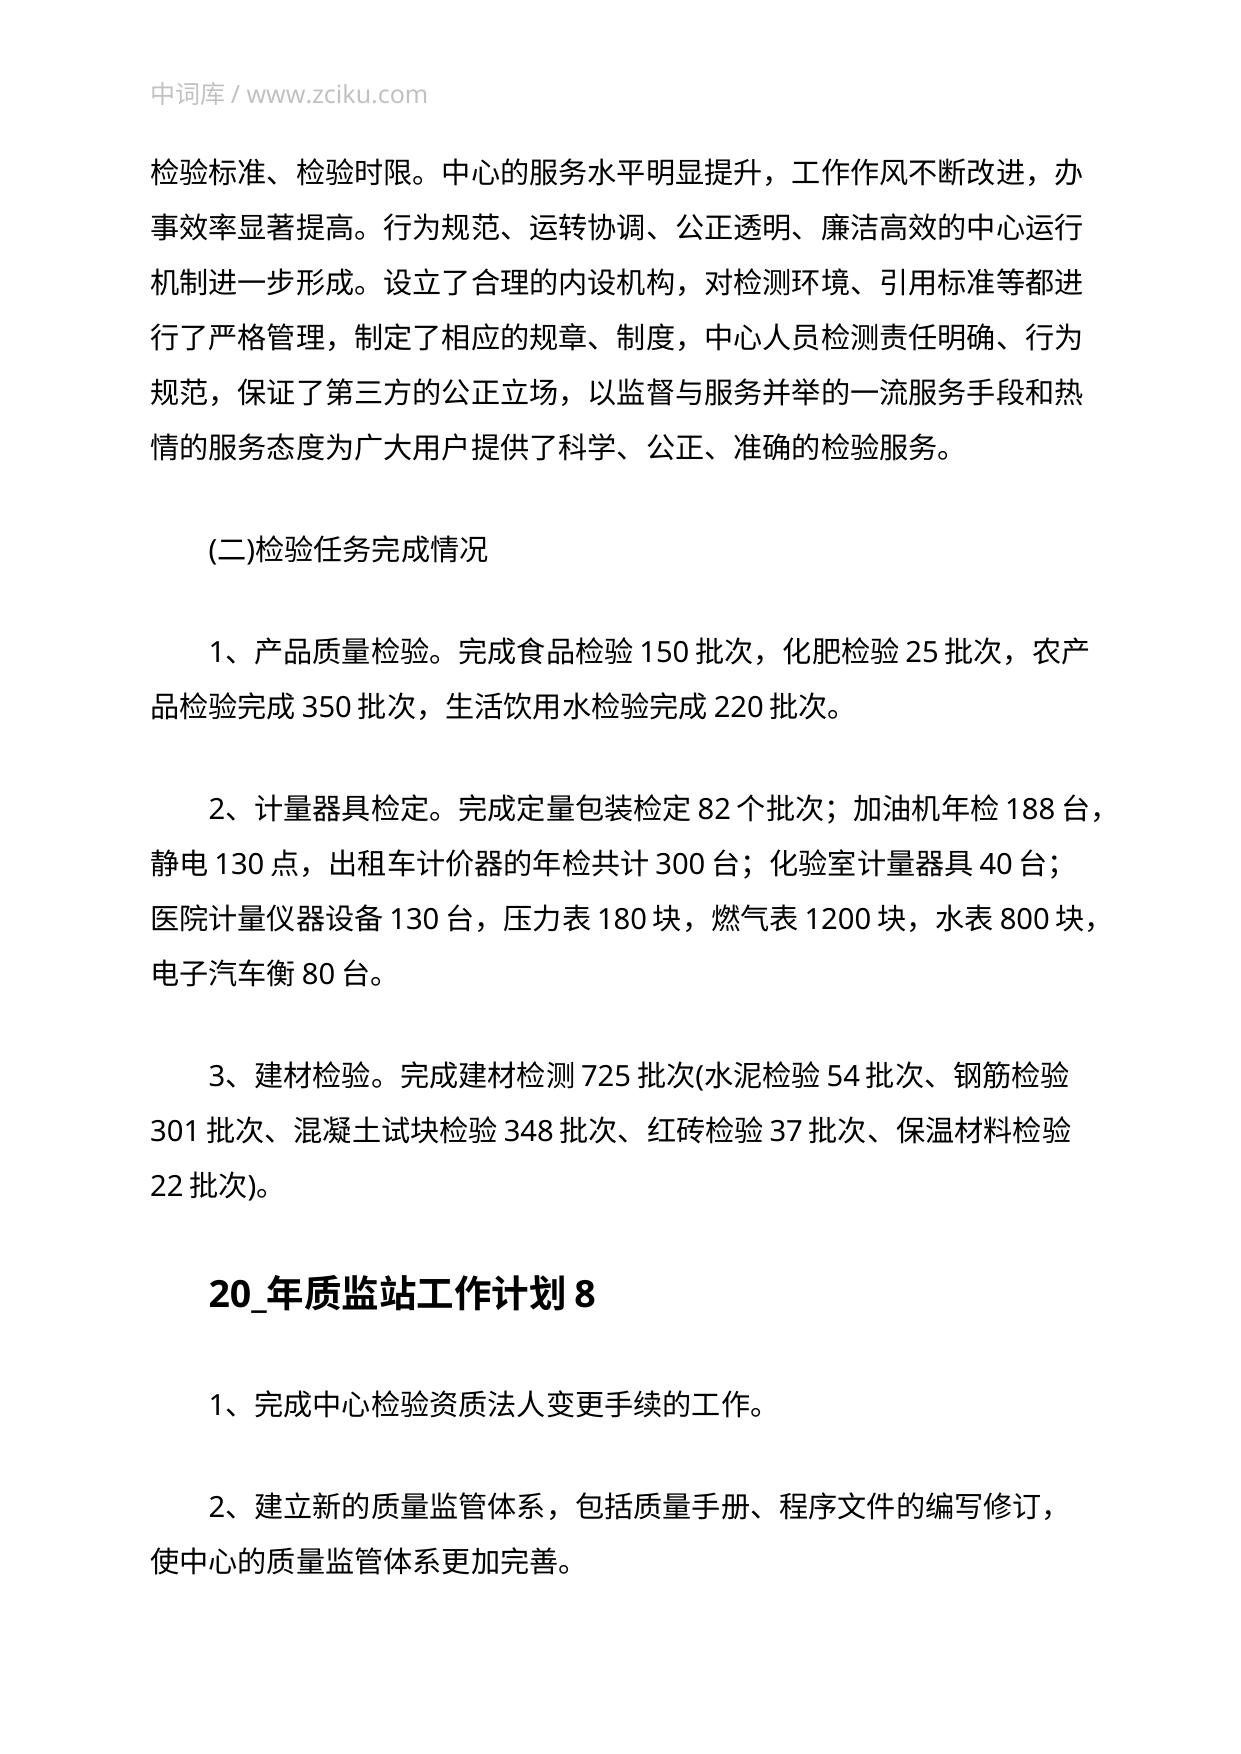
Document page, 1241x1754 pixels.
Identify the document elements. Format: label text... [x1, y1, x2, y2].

text 3、建材检验。完成建材检测725批次(水泥检验54批次、钢筋检验301批次、混凝土试块检验348批次、红砖检验37批次、保温材料检验22批次)。 [150, 1052, 1090, 1204]
text (二)检验任务完成情况 [150, 526, 1090, 569]
text 2、建立新的质量监管体系，包括质量手册、程序文件的编写修订，使中心的质量监管体系更加完善。 [150, 1484, 1090, 1581]
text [150, 150, 1090, 467]
text 2、计量器具检定。完成定量包装检定82个批次；加油机年检188台，静电130点，出租车计价器的年检共计300台；化验室计量器具40台；医院计量仪器设备130台，压力表180块，燃气表1200块，水表800块，电子汽车衡80台。 [150, 785, 1090, 993]
text 20_年质监站工作计划8 [150, 1264, 1090, 1319]
text 1、完成中心检验资质法人变更手续的工作。 [150, 1382, 1090, 1424]
text 1、产品质量检验。完成食品检验150批次，化肥检验25批次，农产品检验完成350批次，生活饮用水检验完成220批次。 [150, 628, 1090, 726]
